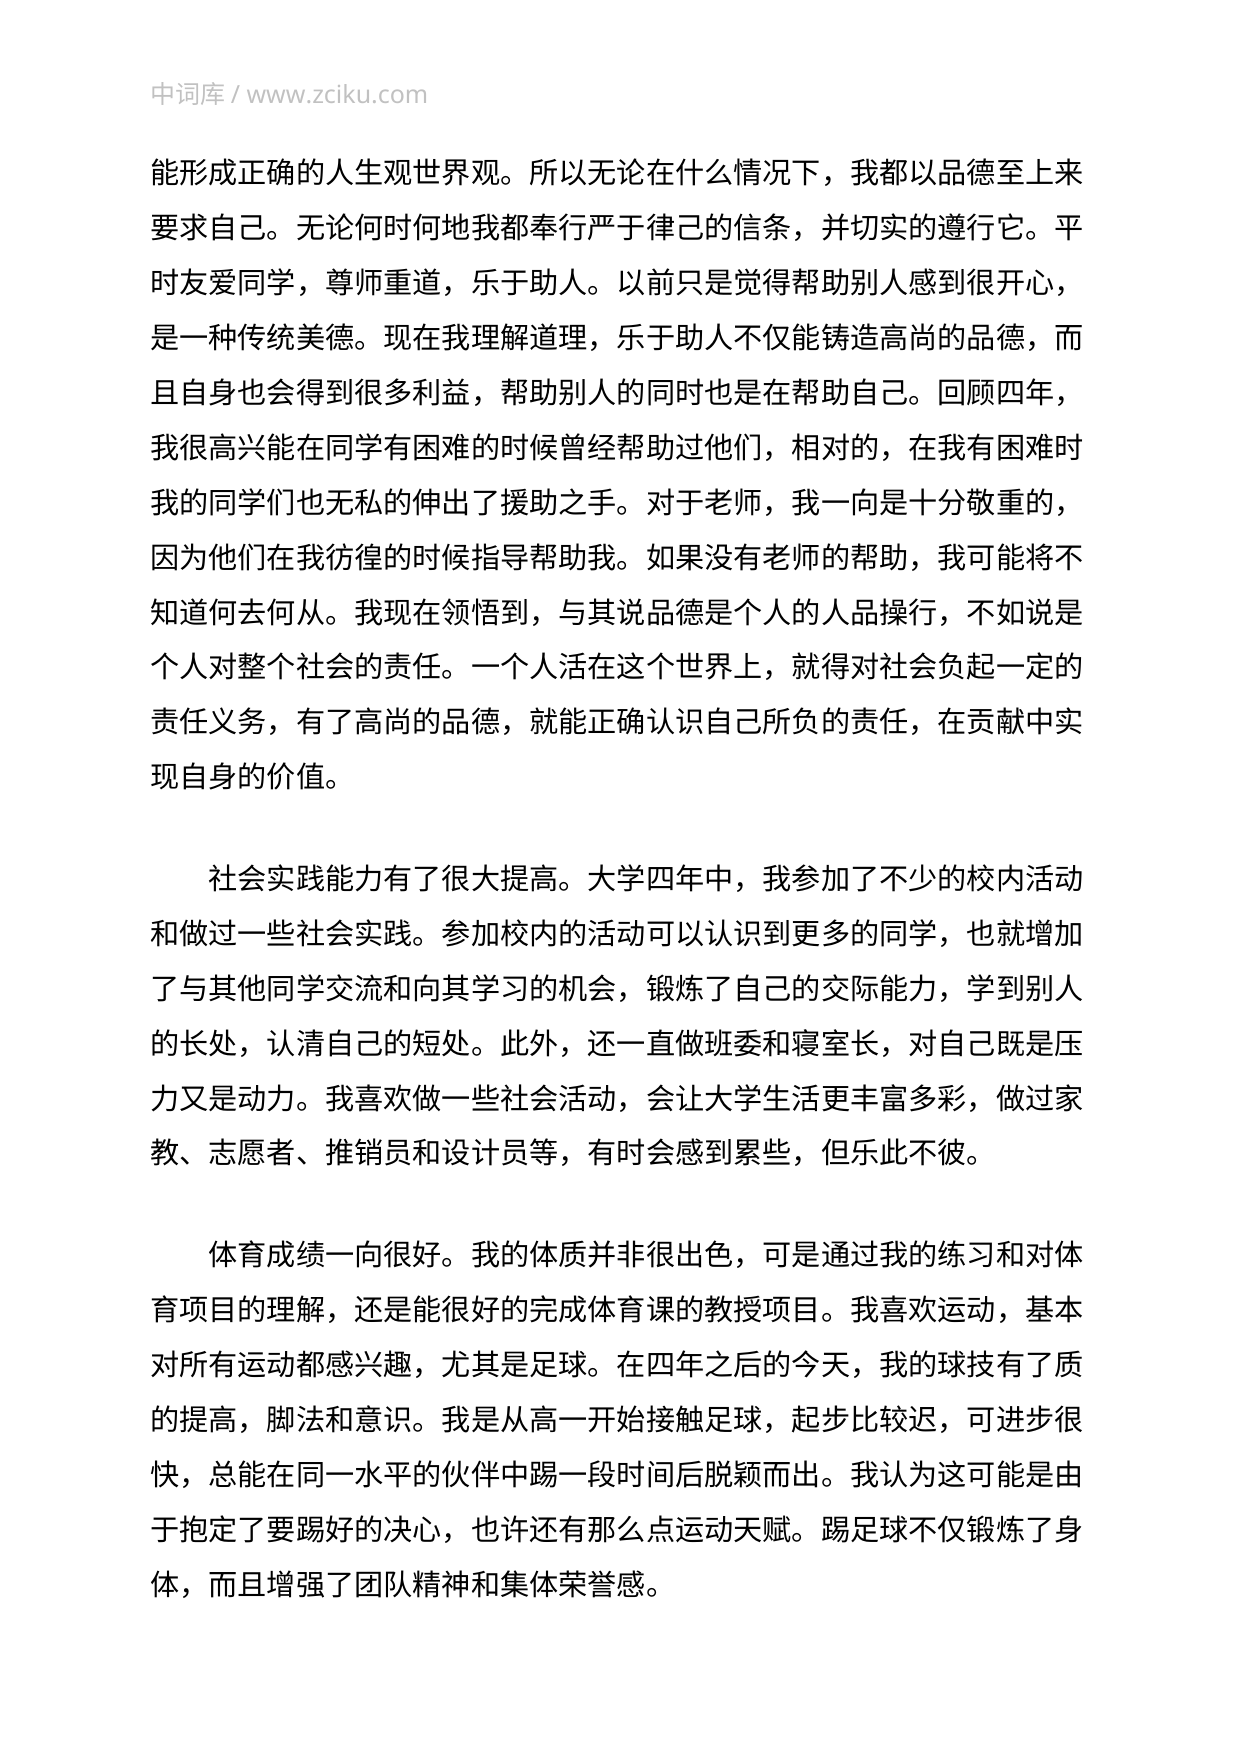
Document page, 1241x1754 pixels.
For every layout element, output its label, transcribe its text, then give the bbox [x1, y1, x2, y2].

text 体育成绩一向很好。我的体质并非很出色，可是通过我的练习和对体育项目的理解，还是能很好的完成体育课的教授项目。我喜欢运动，基本对所有运动都感兴趣，尤其是足球。在四年之后的今天，我的球技有了质的提高，脚法和意识。我是从高一开始接触足球，起步比较迟，可进步很快，总能在同一水平的伙伴中踢一段时间后脱颖而出。我认为这可能是由于抱定了要踢好的决心，也许还有那么点运动天赋。踢足球不仅锻炼了身体，而且增强了团队精神和集体荣誉感。 [150, 1232, 1090, 1603]
text 社会实践能力有了很大提高。大学四年中，我参加了不少的校内活动和做过一些社会实践。参加校内的活动可以认识到更多的同学，也就增加了与其他同学交流和向其学习的机会，锻炼了自己的交际能力，学到别人的长处，认清自己的短处。此外，还一直做班委和寝室长，对自己既是压力又是动力。我喜欢做一些社会活动，会让大学生活更丰富多彩，做过家教、志愿者、推销员和设计员等，有时会感到累些，但乐此不彼。 [150, 856, 1090, 1172]
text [150, 150, 1090, 796]
